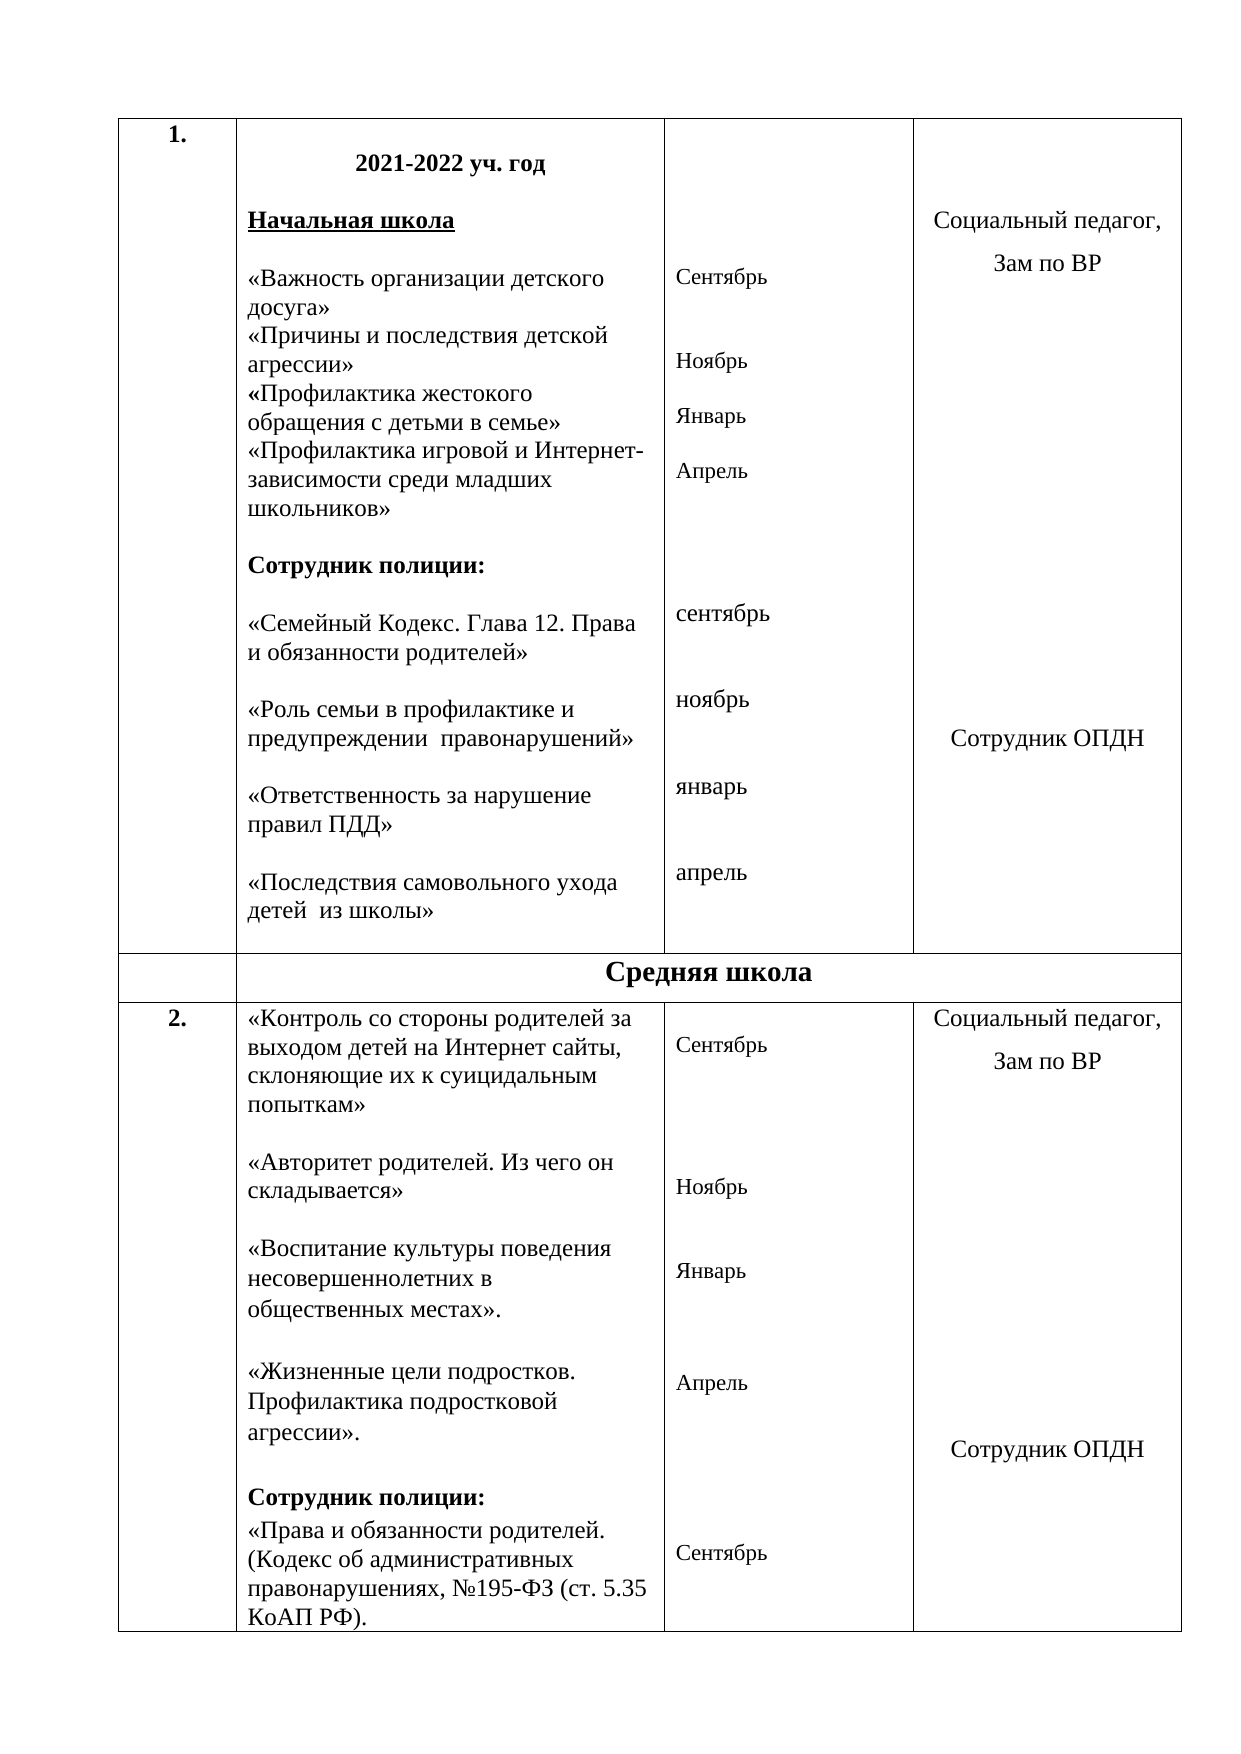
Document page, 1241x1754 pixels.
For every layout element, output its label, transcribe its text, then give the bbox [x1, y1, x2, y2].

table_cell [665, 1003, 913, 1631]
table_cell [914, 1003, 1181, 1631]
table_cell Средняя школа [237, 954, 1181, 1002]
table_cell Социальный педагог, Зам по ВР Сотрудник ОПДН [914, 119, 1181, 953]
table_cell 1. [119, 119, 236, 953]
table_cell [119, 954, 236, 1002]
table_cell 2021-2022 уч. год Начальная школа «Важность организации детского досуга» «Причины и последствия детской агрессии» «Профилактика жестокого обращения с детьми в семье» «Профилактика игровой и Интернет-зависимости среди младших школьников» Сотрудник полиции: «Семейный Кодекс. Глава 12. Права и обязанности родителей» «Роль семьи в профилактике и предупреждении правонарушений» «Ответственность за нарушение правил ПДД» «Последствия самовольного ухода детей из школы» [237, 119, 664, 953]
table_cell Сентябрь Ноябрь Январь Апрель сентябрь ноябрь январь апрель [665, 119, 913, 953]
table_cell 2. [119, 1003, 236, 1631]
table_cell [237, 1003, 664, 1631]
